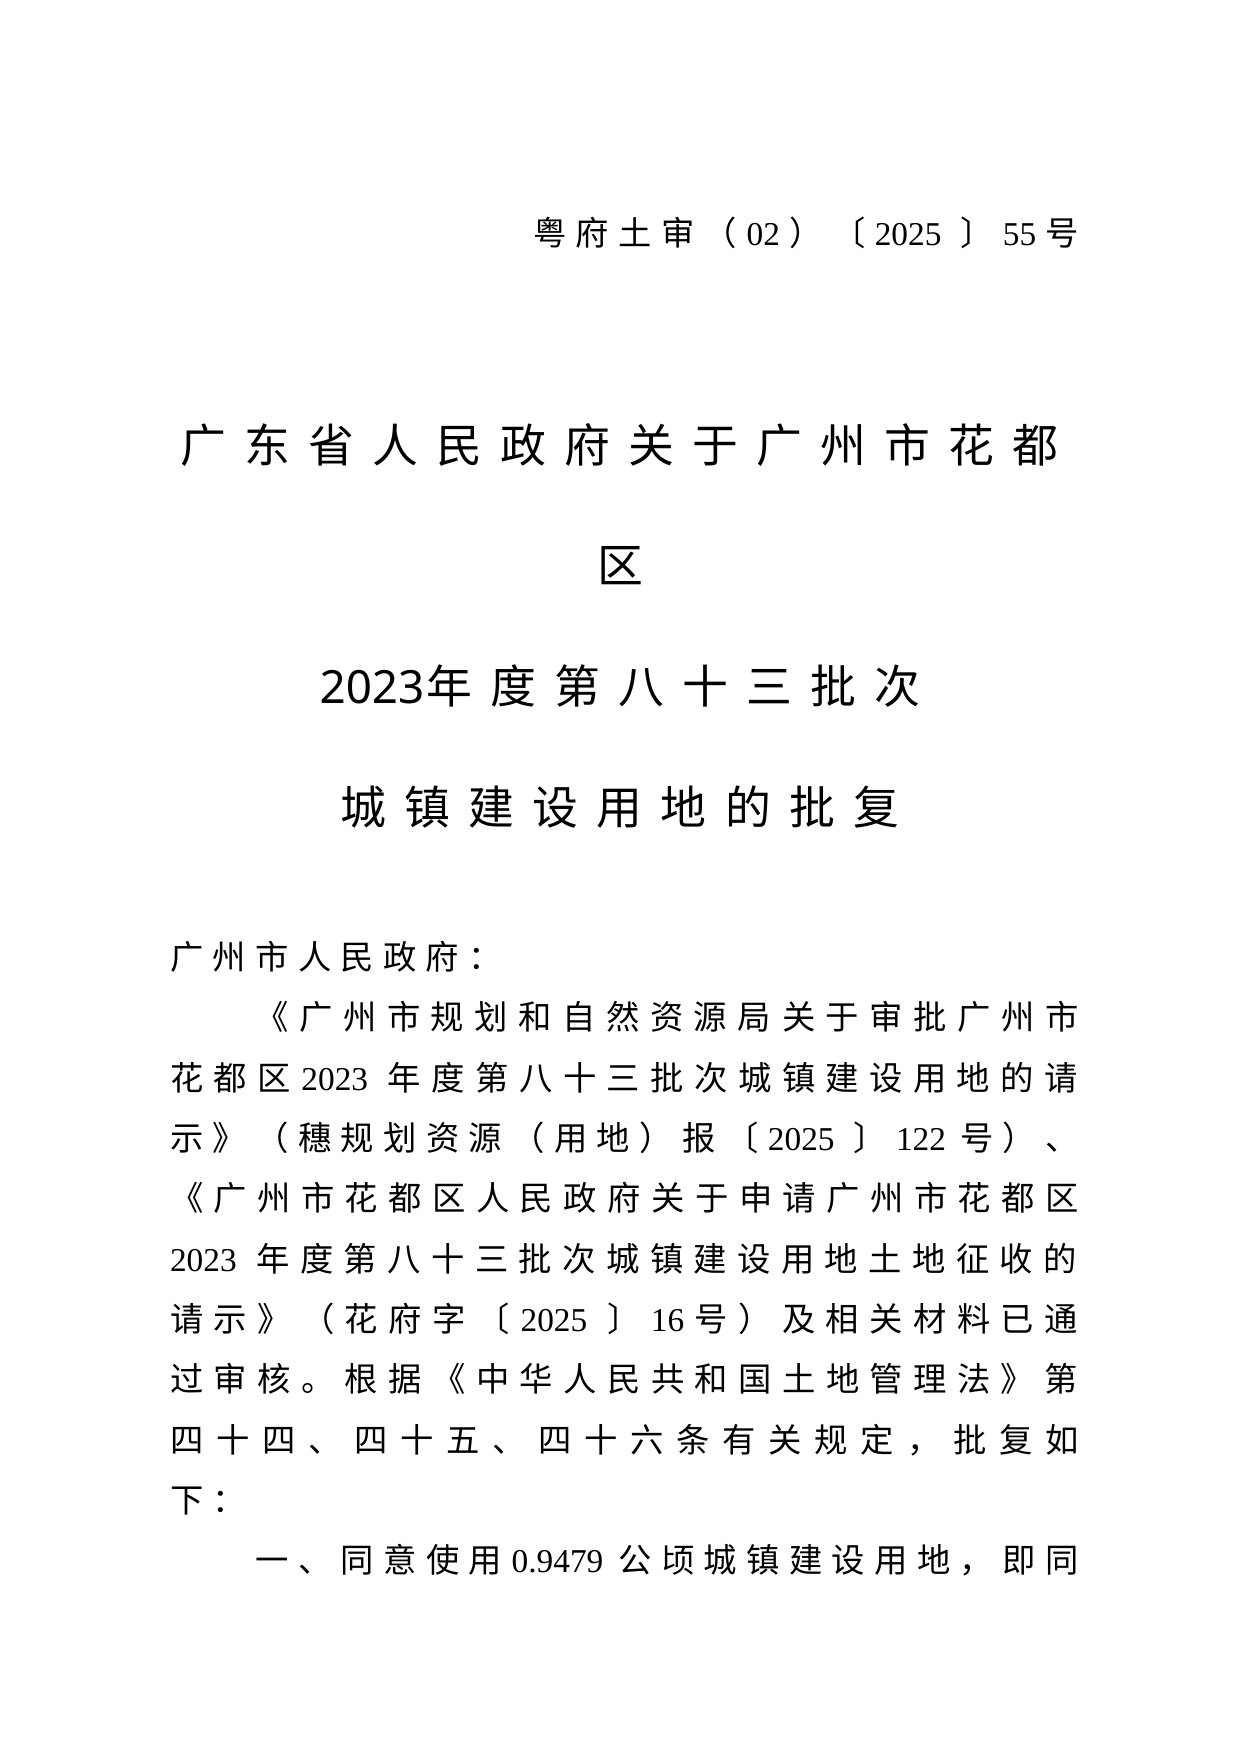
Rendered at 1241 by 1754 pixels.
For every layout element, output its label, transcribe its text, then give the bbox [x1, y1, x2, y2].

text 广东省人民政府关于广州市花都区 [170, 382, 1088, 623]
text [170, 1528, 1088, 1588]
text 2023年度第八十三批次 [170, 623, 1088, 744]
text 城镇建设用地的批复 [170, 744, 1088, 864]
text 粤府土审（02）〔2025〕55号 [170, 201, 1088, 261]
text 广州市人民政府： [170, 925, 1088, 985]
text 《广州市规划和自然资源局关于审批广州市花都区2023年度第八十三批次城镇建设用地的请示》（穗规划资源（用地）报〔2025〕122号）、《广州市花都区人民政府关于申请广州市花都区2023年度第八十三批次城镇建设用地土地征收的请示》（花府字〔2025〕16号）及相关材料已通过审核。根据《中华人民共和国土地管理法》第四十四、四十五、四十六条有关规定，批复如下： [170, 985, 1088, 1528]
